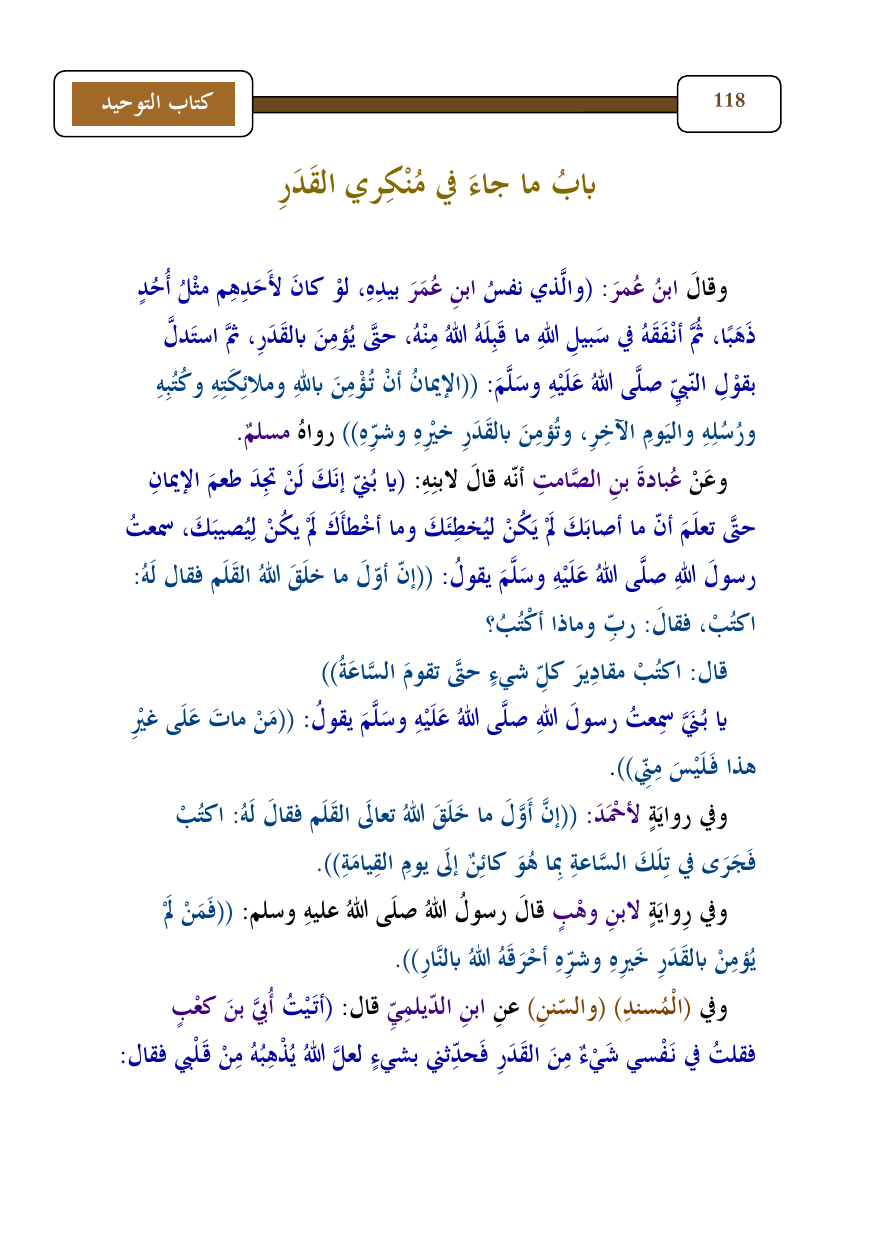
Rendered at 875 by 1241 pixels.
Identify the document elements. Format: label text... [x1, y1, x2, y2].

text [118, 984, 756, 1080]
text وفي روايَةٍ لأحْمَدَ: ((إنَّ أَوَّلَ ما خَلَقَ اللهُ تعالَى القَلَم فقالَ لَهُ: اكتُبْ فَجَرَى في تِلَكَ السَّاعةِ بِما هُوَ كائِنٌ إلَى يومِ القِيامَةِ)). [118, 793, 756, 888]
text يا بُنَيَّ سمِعتُ رسولَ اللهِ صلَّى اللهُ عَلَيْهِ وسَلَّمَ يقولُ: ((مَنْ ماتَ عَلَى غيْرِ هذا فَلَيْسَ مِنِّي)). [118, 697, 756, 793]
subtitle بابُ ما جاءَ في مُنْكِري القَدَرِ [118, 154, 756, 218]
text وعَنْ عُبادةَ بنِ الصَّامتِ أنّه قالَ لابنِهِ: (يا بُنيّ إنَكَ لَنْ تجِدَ طعمَ الإيمانِ حتَّى تعلَمَ أنّ ما أصابَكَ لَمْ يَكُنْ ليُخطِئَكَ وما أخْطأَكَ لَمْ يكُنْ لِيُصيبَكَ، سمعتُ رسولَ اللهِ صلَّى اللهُ عَلَيْهِ وسَلَّمَ يقولُ: ((إنّ أوّلَ ما خلَقَ اللهُ القَلَم فقال لَهُ: اكتُبْ، فقالَ: ربِّ وماذا أكْتُبُ؟ [118, 457, 756, 649]
text وقالَ ابنُ عُمرَ: (والَّذي نفسُ ابنِ عُمَرَ بيدِهِ، لوْ كانَ لأَحَدِهِم مثْلُ أُحُدٍ ذَهَبًا، ثُمَّ أنْفَقَهُ في سَبيلِ اللهِ ما قَبِلَهُ اللهُ مِنْهُ، حتَّى يُؤمِنَ بالقَدَرِ، ثمَّ استَدلَّ بقوْلِ النّبيِّ صلَّى اللهُ عَلَيْهِ وسَلَّمَ: ((الإيمانُ أنْ تُؤْمِنَ باللهِ وملائِكَتِهِ وكُتُبِهِ ورُسُلِهِ واليَومِ الآخِرِ، وتُؤمِنَ بالقَدَرِ خيْرِهِ وشرِّهِ)) رواهُ مسلمٌ. [118, 266, 756, 457]
text وفي رِوايَةٍ لابنِ وهْبٍ قالَ رسولُ اللهُ صلَى اللهُ عليهِ وسلم: ((فَمَنْ لَمْ يُؤمِنْ بالقَدَرِ خَيرِهِ وشرِّهِ أحْرَقَهُ اللهُ بالنَّارِ)). [118, 888, 756, 984]
text قال: اكتُبْ مقادِيرَ كلِّ شيءٍ حتَّى تقومَ السَّاعَةُ)) [118, 649, 756, 697]
